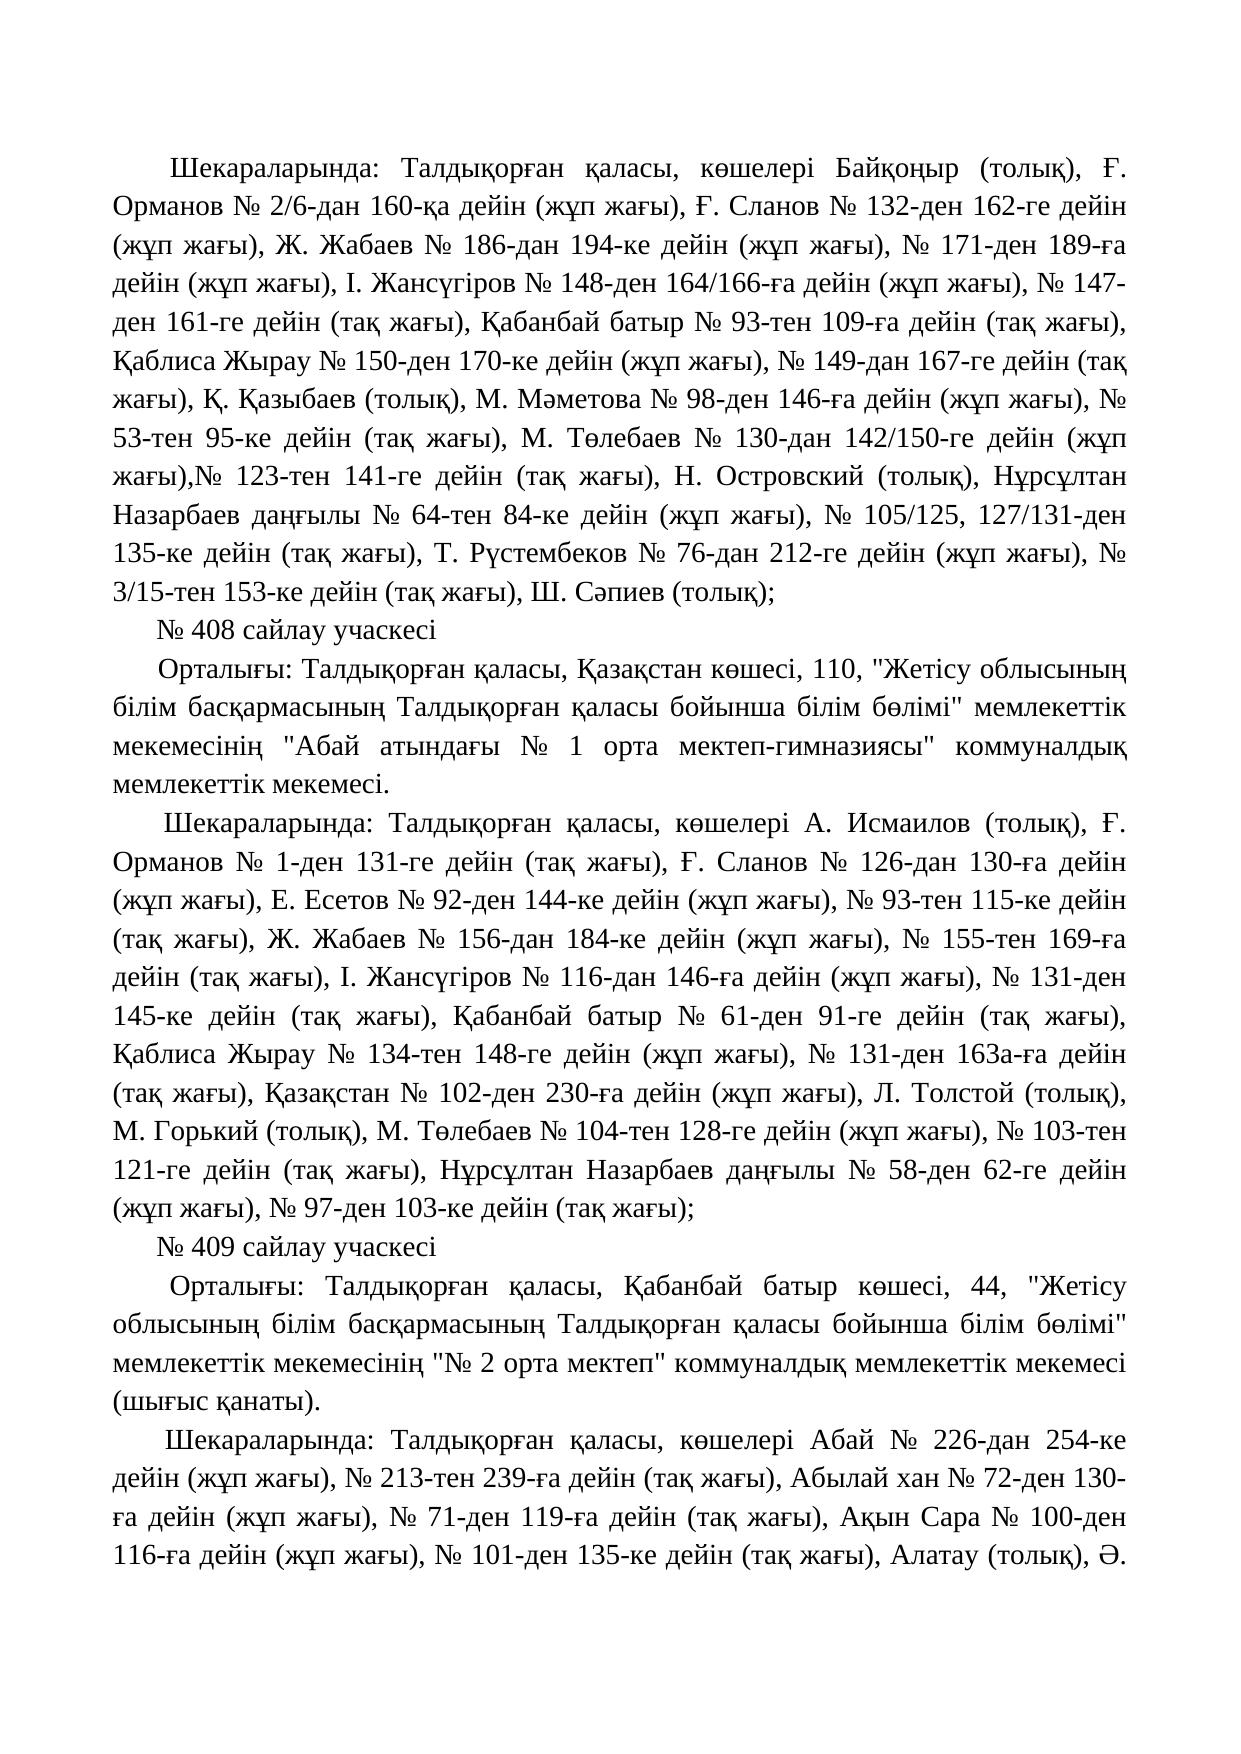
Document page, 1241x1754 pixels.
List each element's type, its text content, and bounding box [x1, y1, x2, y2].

text Орталығы: Талдықорған қаласы, Қазақстан көшесі, 110, "Жетісу облысының білім басқармасының Талдықорған қаласы бойынша білім бөлімі" мемлекеттік мекемесінің "Абай атындағы № 1 орта мектеп-гимназиясы" коммуналдық мемлекеттік мекемесі. [112, 651, 1128, 800]
text № 408 сайлау учаскесі [112, 612, 1128, 646]
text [112, 1422, 1128, 1571]
text Шекараларында: Талдықорған қаласы, көшелері Байқоңыр (толық), Ғ. Орманов № 2/6-дан 160-қа дейін (жұп жағы), Ғ. Сланов № 132-ден 162-ге дейін (жұп жағы), Ж. Жабаев № 186-дан 194-ке дейін (жұп жағы), № 171-ден 189-ға дейін (жұп жағы), І. Жансүгіров № 148-ден 164/166-ға дейін (жұп жағы), № 147-ден 161-ге дейін (тақ жағы), Қабанбай батыр № 93-тен 109-ға дейін (тақ жағы), Қаблиса Жырау № 150-ден 170-ке дейін (жұп жағы), № 149-дан 167-ге дейін (тақ жағы), Қ. Қазыбаев (толық), М. Мәметова № 98-ден 146-ға дейін (жұп жағы), № 53-тен 95-ке дейін (тақ жағы), М. Төлебаев № 130-дан 142/150-ге дейін (жұп жағы),№ 123-тен 141-ге дейін (тақ жағы), Н. Островский (толық), Нұрсұлтан Назарбаев даңғылы № 64-тен 84-ке дейін (жұп жағы), № 105/125, 127/131-ден 135-ке дейін (тақ жағы), Т. Рүстембеков № 76-дан 212-ге дейін (жұп жағы), № 3/15-тен 153-ке дейін (тақ жағы), Ш. Сәпиев (толық); [112, 150, 1128, 607]
text Шекараларында: Талдықорған қаласы, көшелері А. Исмаилов (толық), Ғ. Орманов № 1-ден 131-ге дейін (тақ жағы), Ғ. Сланов № 126-дан 130-ға дейін (жұп жағы), Е. Есетов № 92-ден 144-ке дейін (жұп жағы), № 93-тен 115-ке дейін (тақ жағы), Ж. Жабаев № 156-дан 184-ке дейін (жұп жағы), № 155-тен 169-ға дейін (тақ жағы), І. Жансүгіров № 116-дан 146-ға дейін (жұп жағы), № 131-ден 145-ке дейін (тақ жағы), Қабанбай батыр № 61-ден 91-ге дейін (тақ жағы), Қаблиса Жырау № 134-тен 148-ге дейін (жұп жағы), № 131-ден 163а-ға дейін (тақ жағы), Қазақстан № 102-ден 230-ға дейін (жұп жағы), Л. Толстой (толық), М. Горький (толық), М. Төлебаев № 104-тен 128-ге дейін (жұп жағы), № 103-тен 121-ге дейін (тақ жағы), Нұрсұлтан Назарбаев даңғылы № 58-ден 62-ге дейін (жұп жағы), № 97-ден 103-ке дейін (тақ жағы); [112, 805, 1128, 1224]
text Орталығы: Талдықорған қаласы, Қабанбай батыр көшесі, 44, "Жетісу облысының білім басқармасының Талдықорған қаласы бойынша білім бөлімі" мемлекеттік мекемесінің "№ 2 орта мектеп" коммуналдық мемлекеттік мекемесі (шығыс қанаты). [112, 1268, 1128, 1417]
text № 409 сайлау учаскесі [112, 1229, 1128, 1263]
